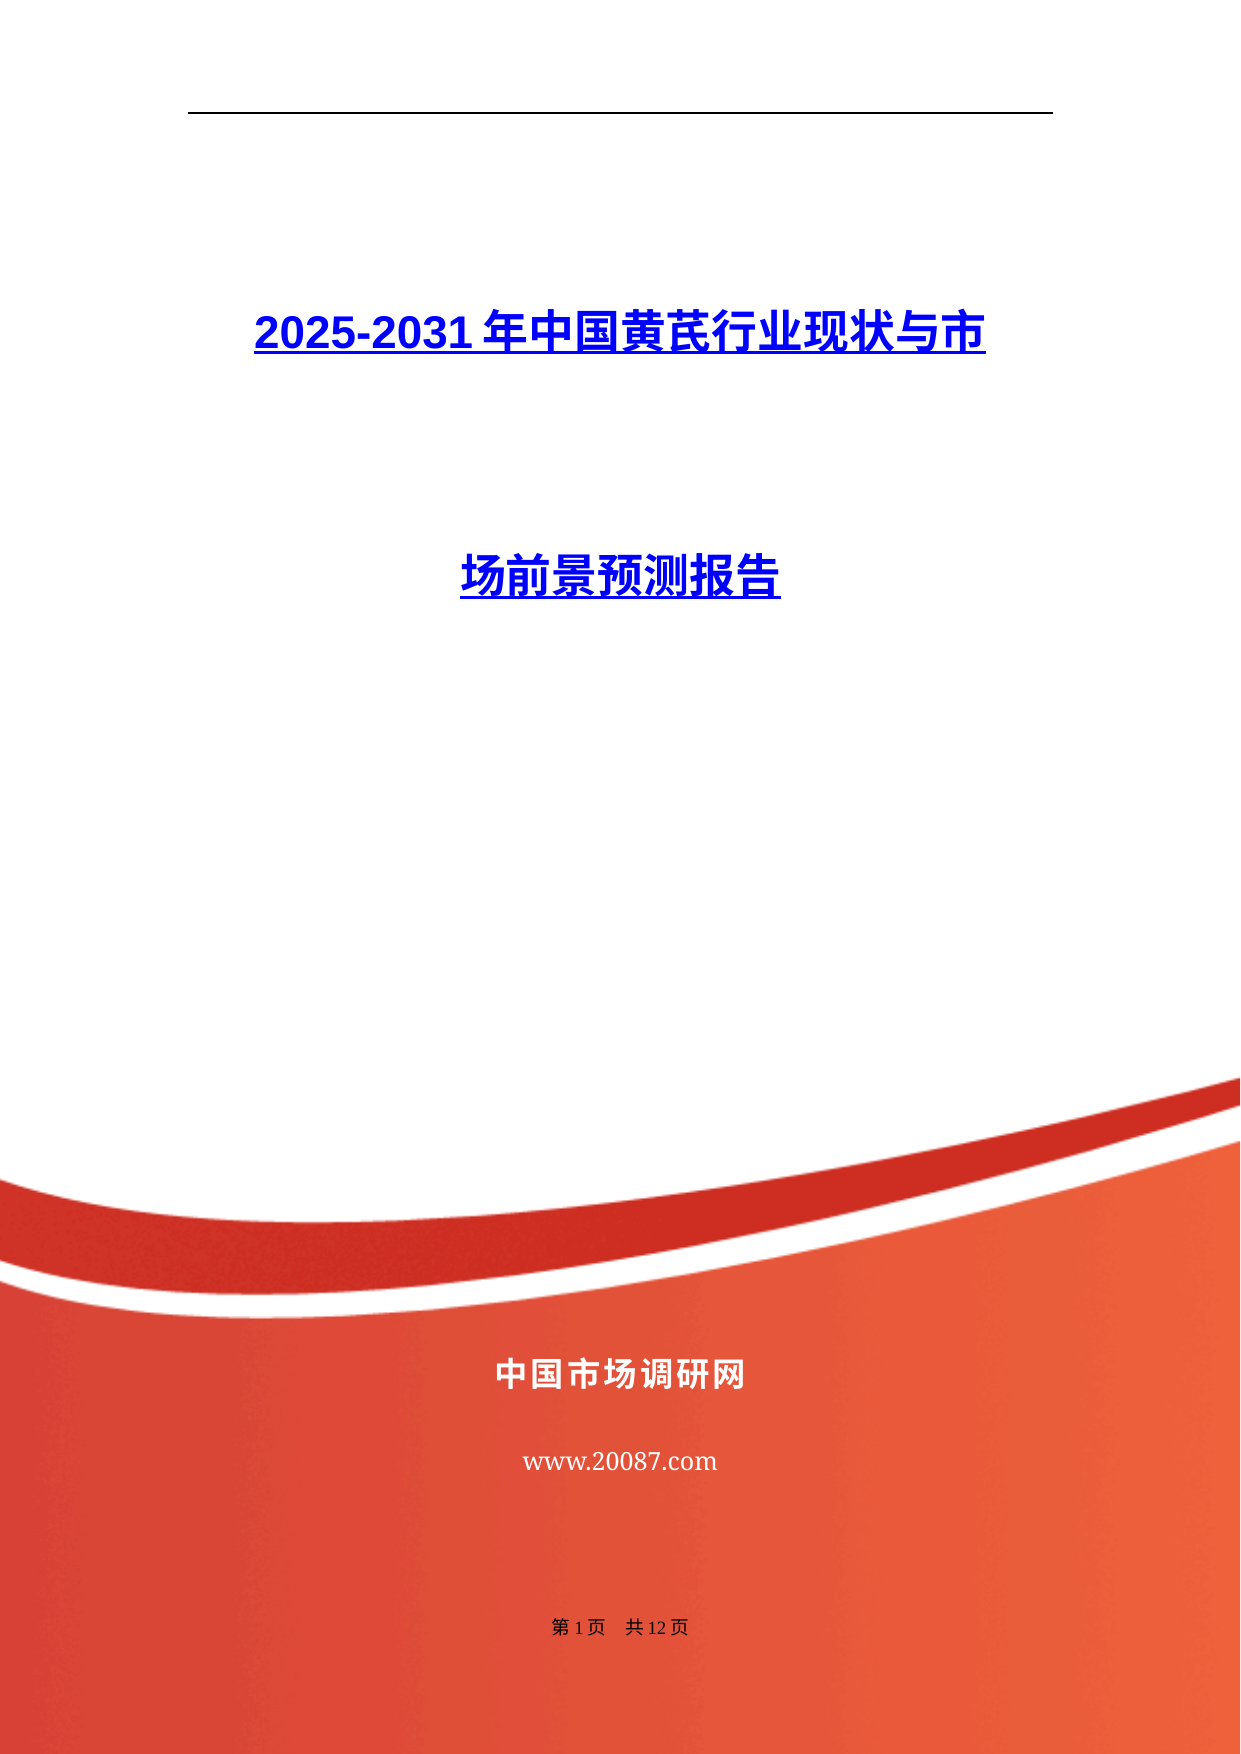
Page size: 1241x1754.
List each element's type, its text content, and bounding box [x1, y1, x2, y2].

picture [0, 1006, 1241, 1754]
table_header 2025-2031年中国黄芪行业现状与市场前景预测报告 [188, 207, 1053, 773]
subtitle 中国市场调研网 [187, 1339, 1053, 1404]
text www.20087.com [187, 1428, 1053, 1493]
